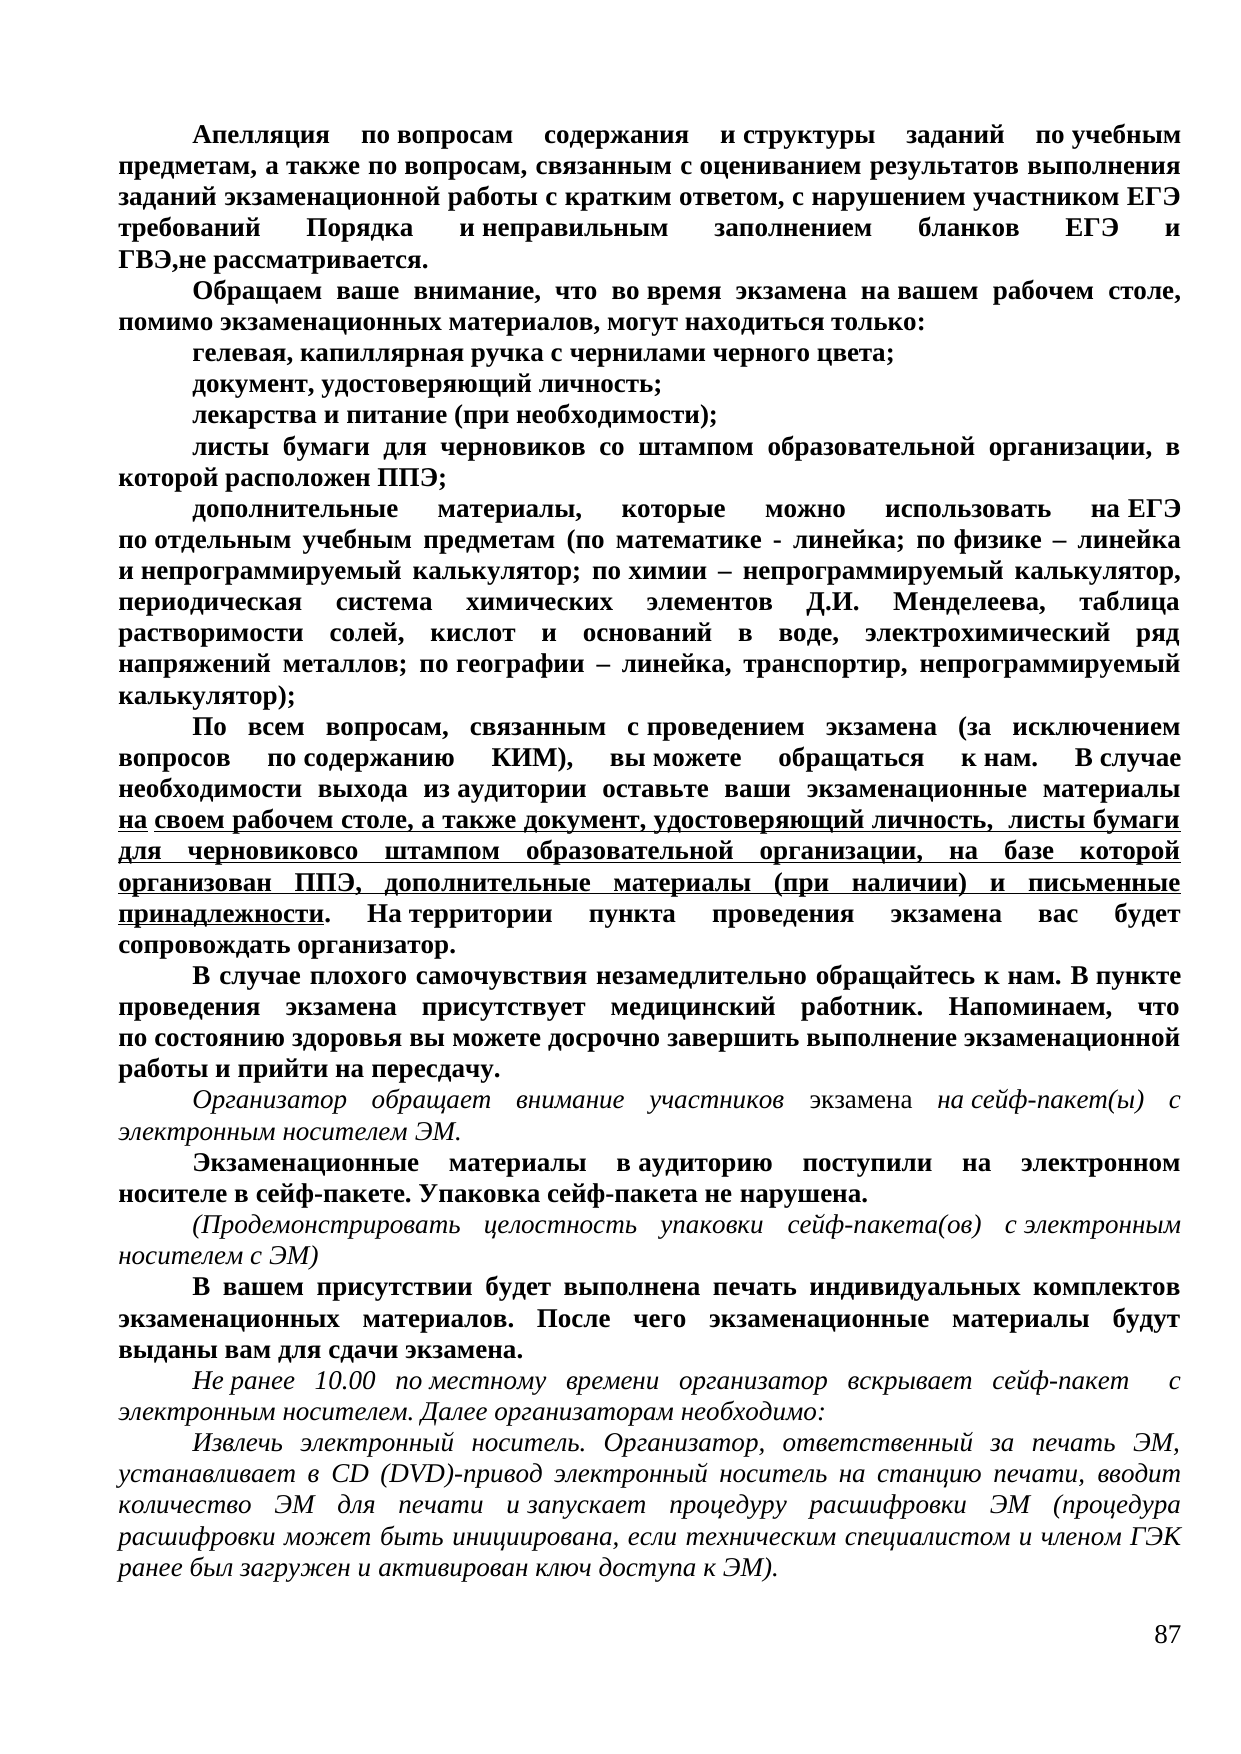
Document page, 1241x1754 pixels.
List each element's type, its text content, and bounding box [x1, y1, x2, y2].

text Извлечь электронный носитель. Организатор, ответственный за печать ЭМ, устанавливает в CD (DVD)-привод электронный носитель на станцию печати, вводит количество ЭМ для печати и запускает процедуру расшифровки ЭМ (процедура расшифровки может быть инициирована, если техническим специалистом и членом ГЭК ранее был загружен и активирован ключ доступа к ЭМ). [118, 1426, 1181, 1582]
text Организатор обращает внимание участников экзамена на сейф-пакет(ы) с электронным носителем ЭМ. [118, 1084, 1181, 1146]
text Обращаем ваше внимание, что во время экзамена на вашем рабочем столе, помимо экзаменационных материалов, могут находиться только: [118, 274, 1181, 336]
text Экзаменационные материалы в аудиторию поступили на электронном носителе в сейф-пакете. Упаковка сейф-пакета не нарушена. [118, 1146, 1181, 1208]
text В вашем присутствии будет выполнена печать индивидуальных комплектов экзаменационных материалов. После чего экзаменационные материалы будут выданы вам для сдачи экзамена. [118, 1271, 1181, 1364]
text Не ранее 10.00 по местному времени организатор вскрывает сейф-пакет с электронным носителем. Далее организаторам необходимо: [118, 1364, 1181, 1426]
text лекарства и питание (при необходимости); [118, 398, 1181, 429]
text (Продемонстрировать целостность упаковки сейф-пакета(ов) с электронным носителем с ЭМ) [118, 1208, 1181, 1271]
text листы бумаги для черновиков со штампом образовательной организации, в которой расположен ППЭ; [118, 429, 1181, 492]
text дополнительные материалы, которые можно использовать на ЕГЭ по отдельным учебным предметам (по математике - линейка; по физике – линейка и непрограммируемый калькулятор; по химии – непрограммируемый калькулятор, периодическая система химических элементов Д.И. Менделеева, таблица растворимости солей, кислот и оснований в воде, электрохимический ряд напряжений металлов; по географии – линейка, транспортир, непрограммируемый калькулятор); [118, 492, 1181, 710]
text гелевая, капиллярная ручка с чернилами черного цвета; [118, 336, 1181, 367]
text По всем вопросам, связанным с проведением экзамена (за исключением вопросов по содержанию КИМ), вы можете обращаться к нам. В случае необходимости выхода из аудитории оставьте ваши экзаменационные материалы на своем рабочем столе, а также документ, удостоверяющий личность, листы бумаги для черновиковсо штампом образовательной организации, на базе которой организован ППЭ, дополнительные материалы (при наличии) и письменные принадлежности. На территории пункта проведения экзамена вас будет сопровождать организатор. [118, 710, 1181, 862]
text По всем вопросам, связанным с проведением экзамена (за исключением вопросов по содержанию КИМ), вы можете обращаться к нам. В случае необходимости выхода из аудитории оставьте ваши экзаменационные материалы на своем рабочем столе, а также документ, удостоверяющий личность, листы бумаги для черновиковсо штампом образовательной организации, на базе которой организован ППЭ, дополнительные материалы (при наличии) и письменные принадлежности. На территории пункта проведения экзамена вас будет сопровождать организатор. [118, 863, 1181, 893]
text По всем вопросам, связанным с проведением экзамена (за исключением вопросов по содержанию КИМ), вы можете обращаться к нам. В случае необходимости выхода из аудитории оставьте ваши экзаменационные материалы на своем рабочем столе, а также документ, удостоверяющий личность, листы бумаги для черновиковсо штампом образовательной организации, на базе которой организован ППЭ, дополнительные материалы (при наличии) и письменные принадлежности. На территории пункта проведения экзамена вас будет сопровождать организатор. [118, 894, 1181, 959]
text документ, удостоверяющий личность; [118, 367, 1181, 398]
text Апелляция по вопросам содержания и структуры заданий по учебным предметам, а также по вопросам, связанным с оцениванием результатов выполнения заданий экзаменационной работы с кратким ответом, с нарушением участником ЕГЭ требований Порядка и неправильным заполнением бланков ЕГЭ и ГВЭ,не рассматривается. [118, 118, 1181, 274]
text В случае плохого самочувствия незамедлительно обращайтесь к нам. В пункте проведения экзамена присутствует медицинский работник. Напоминаем, что по состоянию здоровья вы можете досрочно завершить выполнение экзаменационной работы и прийти на пересдачу. [118, 959, 1181, 1084]
